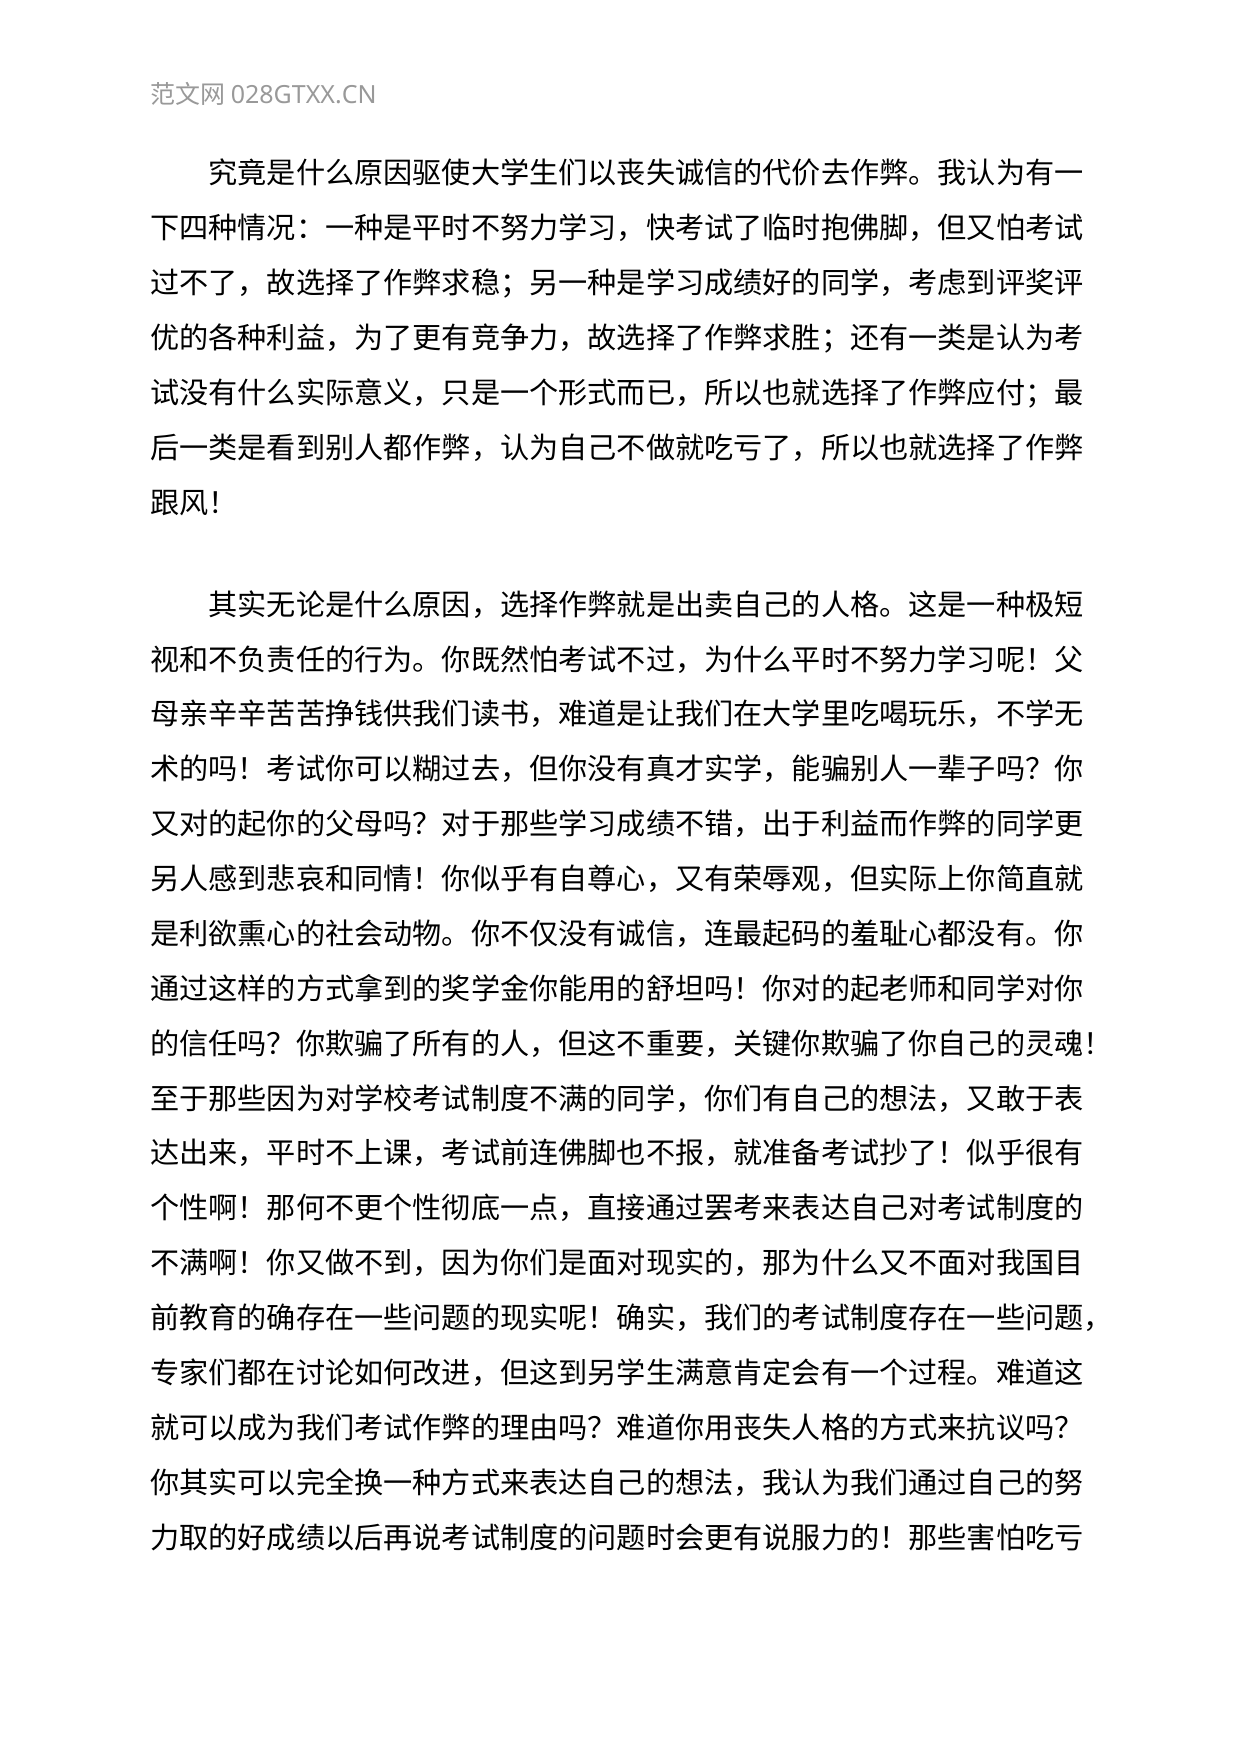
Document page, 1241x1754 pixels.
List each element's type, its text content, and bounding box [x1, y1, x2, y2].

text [150, 581, 1090, 1557]
text 究竟是什么原因驱使大学生们以丧失诚信的代价去作弊。我认为有一下四种情况：一种是平时不努力学习，快考试了临时抱佛脚，但又怕考试过不了，故选择了作弊求稳；另一种是学习成绩好的同学，考虑到评奖评优的各种利益，为了更有竞争力，故选择了作弊求胜；还有一类是认为考试没有什么实际意义，只是一个形式而已，所以也就选择了作弊应付；最后一类是看到别人都作弊，认为自己不做就吃亏了，所以也就选择了作弊跟风！ [150, 150, 1090, 522]
